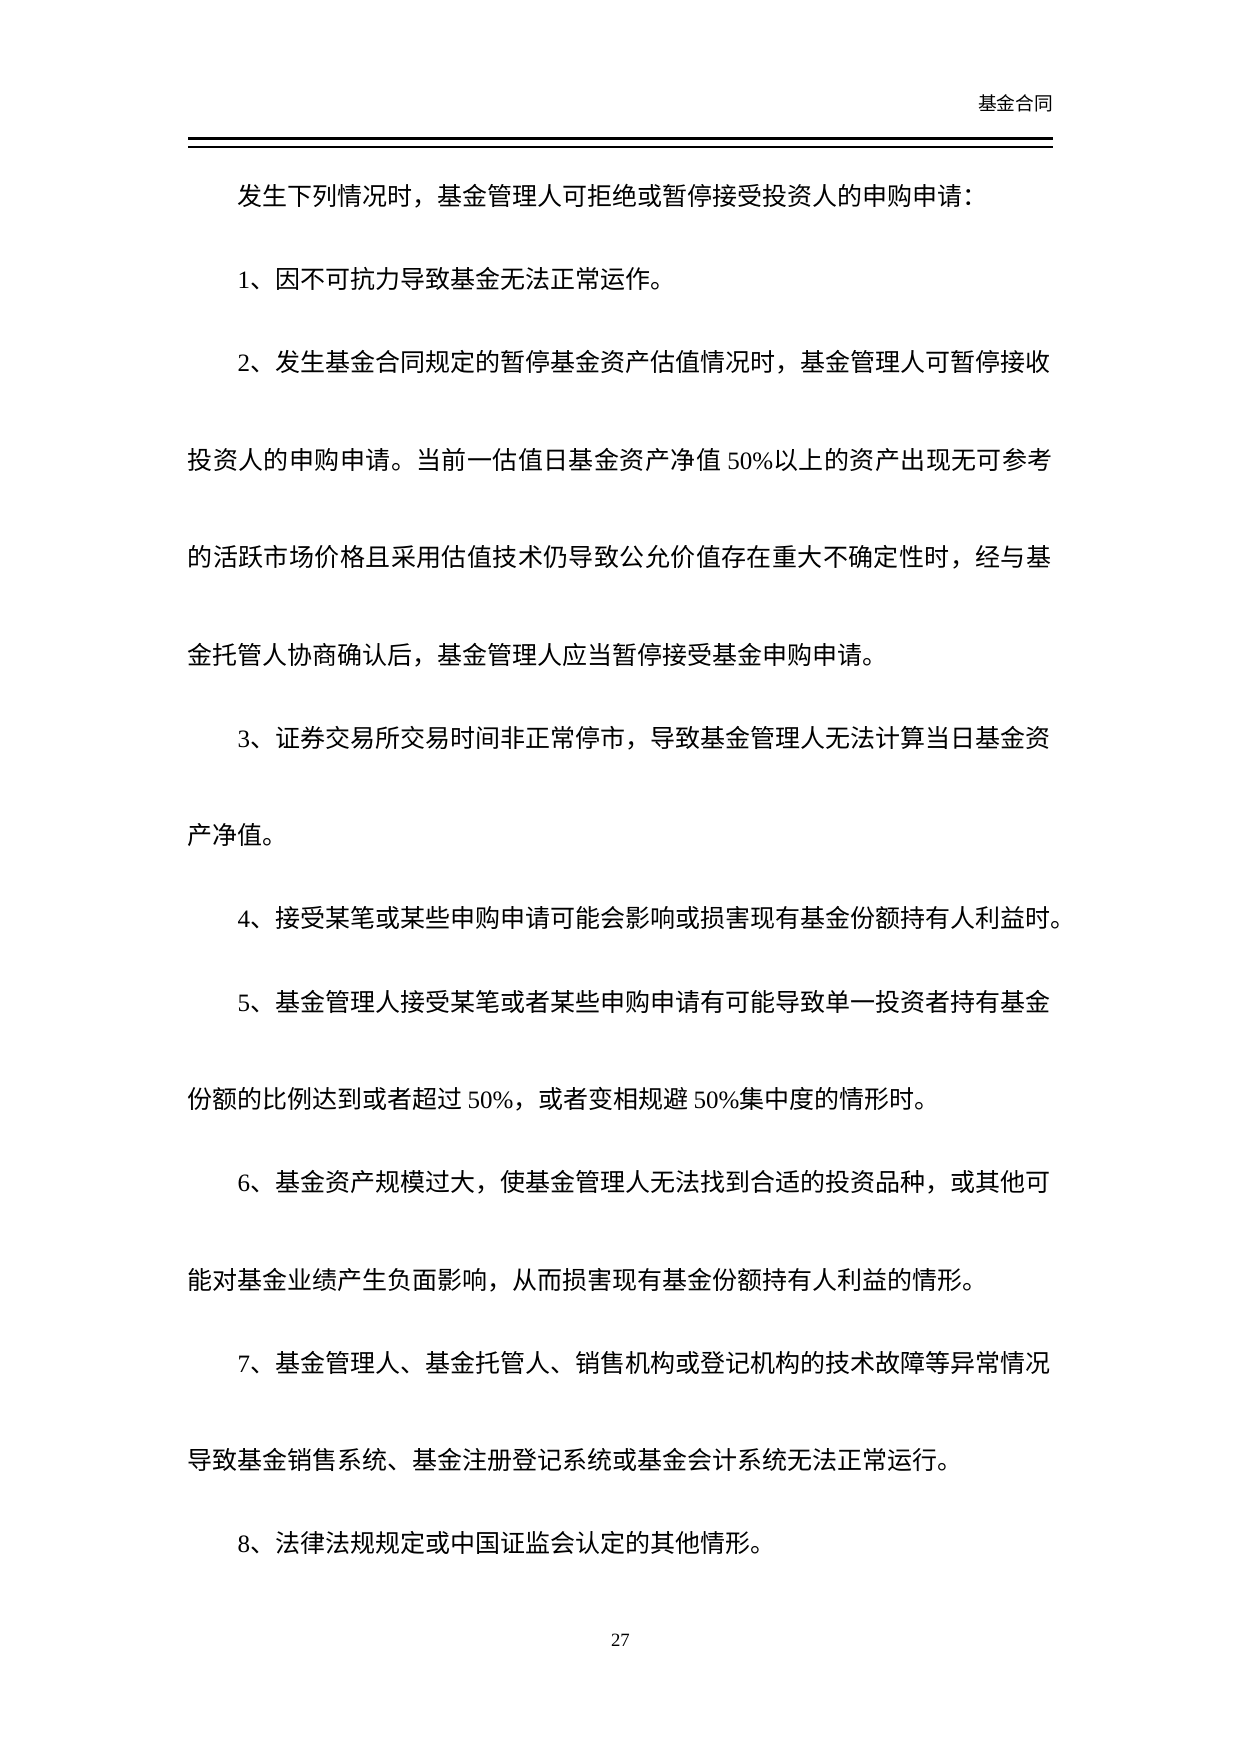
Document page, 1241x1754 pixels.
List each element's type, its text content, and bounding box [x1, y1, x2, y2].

text 6、基金资产规模过大，使基金管理人无法找到合适的投资品种，或其他可能对基金业绩产生负面影响，从而损害现有基金份额持有人利益的情形。 [187, 1148, 1053, 1311]
text 7、基金管理人、基金托管人、销售机构或登记机构的技术故障等异常情况导致基金销售系统、基金注册登记系统或基金会计系统无法正常运行。 [187, 1329, 1053, 1491]
text 2、发生基金合同规定的暂停基金资产估值情况时，基金管理人可暂停接收投资人的申购申请。当前一估值日基金资产净值50%以上的资产出现无可参考的活跃市场价格且采用估值技术仍导致公允价值存在重大不确定性时，经与基金托管人协商确认后，基金管理人应当暂停接受基金申购申请。 [187, 328, 1053, 686]
text 1、因不可抗力导致基金无法正常运作。 [187, 245, 1053, 310]
text 3、证券交易所交易时间非正常停市，导致基金管理人无法计算当日基金资产净值。 [187, 704, 1053, 866]
text 4、接受某笔或某些申购申请可能会影响或损害现有基金份额持有人利益时。 [187, 884, 1053, 949]
text 发生下列情况时，基金管理人可拒绝或暂停接受投资人的申购申请： [187, 162, 1053, 227]
text 5、基金管理人接受某笔或者某些申购申请有可能导致单一投资者持有基金份额的比例达到或者超过50%，或者变相规避50%集中度的情形时。 [187, 968, 1053, 1130]
text 8、法律法规规定或中国证监会认定的其他情形。 [187, 1509, 1053, 1574]
